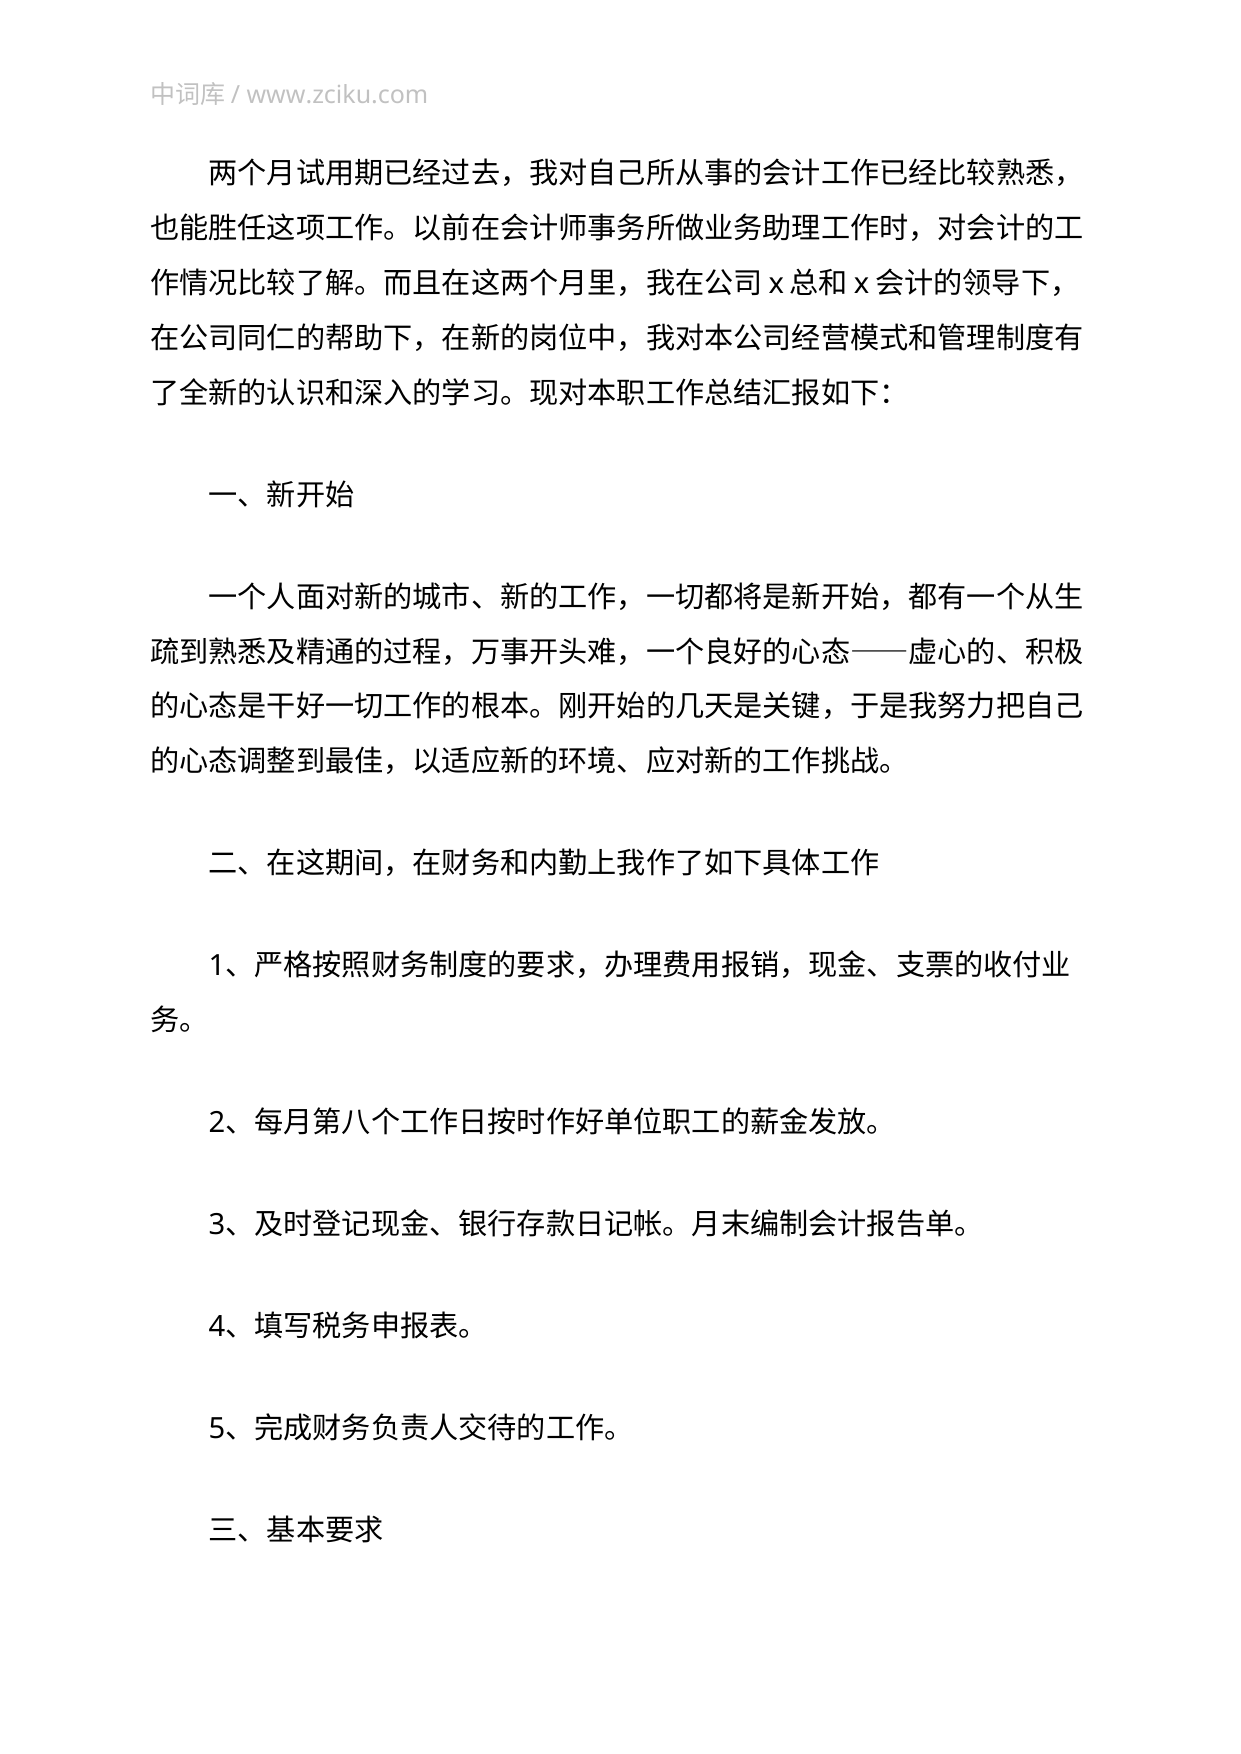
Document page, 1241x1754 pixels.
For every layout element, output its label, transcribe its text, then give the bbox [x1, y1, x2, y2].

text 两个月试用期已经过去，我对自己所从事的会计工作已经比较熟悉，也能胜任这项工作。以前在会计师事务所做业务助理工作时，对会计的工作情况比较了解。而且在这两个月里，我在公司x总和x会计的领导下，在公司同仁的帮助下，在新的岗位中，我对本公司经营模式和管理制度有了全新的认识和深入的学习。现对本职工作总结汇报如下： [150, 150, 1090, 412]
text 2、每月第八个工作日按时作好单位职工的薪金发放。 [150, 1098, 1090, 1141]
text 5、完成财务负责人交待的工作。 [150, 1404, 1090, 1447]
text 1、严格按照财务制度的要求，办理费用报销，现金、支票的收付业务。 [150, 941, 1090, 1039]
text 一个人面对新的城市、新的工作，一切都将是新开始，都有一个从生疏到熟悉及精通的过程，万事开头难，一个良好的心态——虚心的、积极的心态是干好一切工作的根本。刚开始的几天是关键，于是我努力把自己的心态调整到最佳，以适应新的环境、应对新的工作挑战。 [150, 573, 1090, 780]
text 4、填写税务申报表。 [150, 1302, 1090, 1344]
text 二、在这期间，在财务和内勤上我作了如下具体工作 [150, 840, 1090, 882]
text 3、及时登记现金、银行存款日记帐。月末编制会计报告单。 [150, 1200, 1090, 1243]
text 一、新开始 [150, 471, 1090, 514]
text 三、基本要求 [150, 1506, 1090, 1548]
